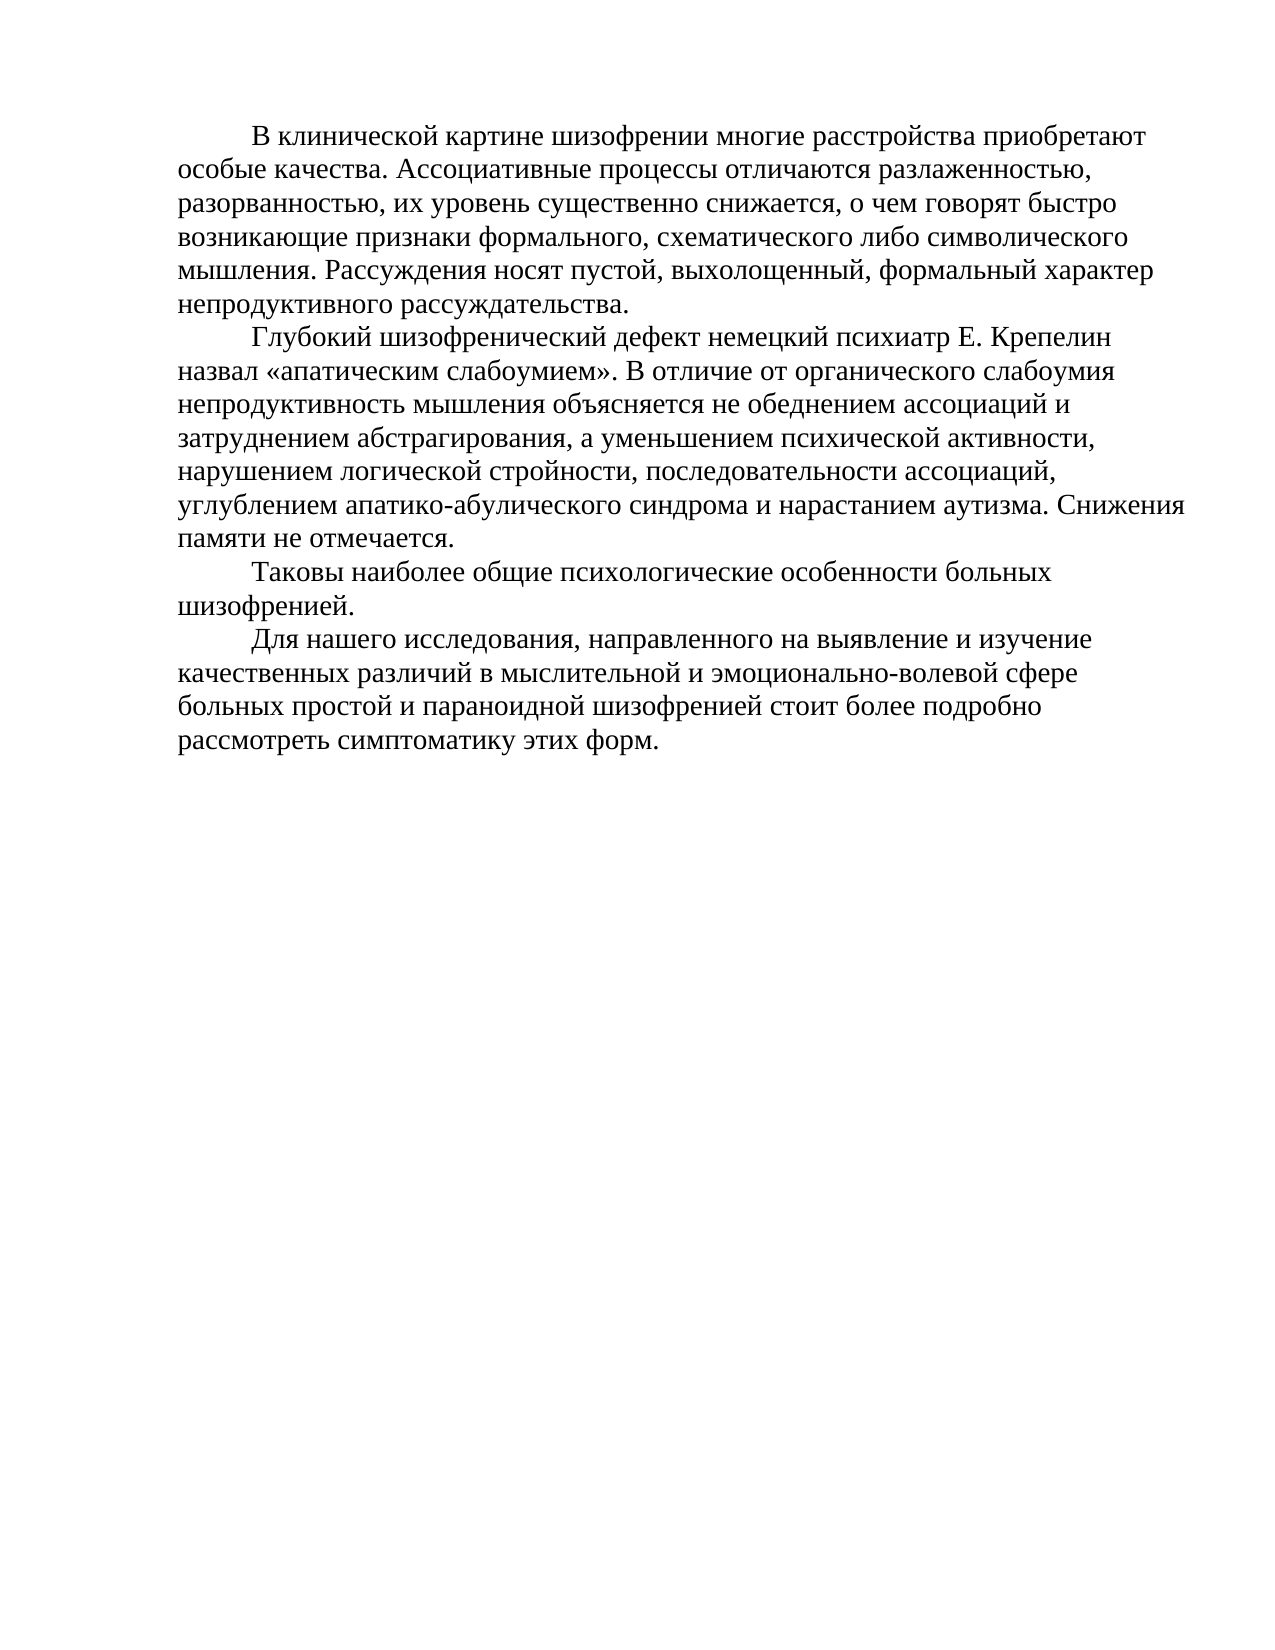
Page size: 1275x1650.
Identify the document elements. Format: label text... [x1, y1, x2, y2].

text Таковы наиболее общие психологические особенности больных шизофренией. [177, 554, 1186, 621]
text В клинической картине шизофрении многие расстройства приобретают особые качества. Ассоциативные процессы отличаются разлаженностью, разорванностью, их уровень существенно снижается, о чем говорят быстро возникающие признаки формального, схематического либо символического мышления. Рассуждения носят пустой, выхолощенный, формальный характер непродуктивного рассуждательства. [177, 118, 1186, 319]
text Для нашего исследования, направленного на выявление и изучение качественных различий в мыслительной и эмоционально-волевой сфере больных простой и параноидной шизофренией стоит более подробно рассмотреть симптоматику этих форм. [177, 621, 1186, 755]
text Глубокий шизофренический дефект немецкий психиатр Е. Крепелин назвал «апатическим слабоумием». В отличие от органического слабоумия непродуктивность мышления объясняется не обеднением ассоциаций и затруднением абстрагирования, а уменьшением психической активности, нарушением логической стройности, последовательности ассоциаций, углублением апатико-абулического синдрома и нарастанием аутизма. Снижения памяти не отмечается. [177, 319, 1186, 554]
